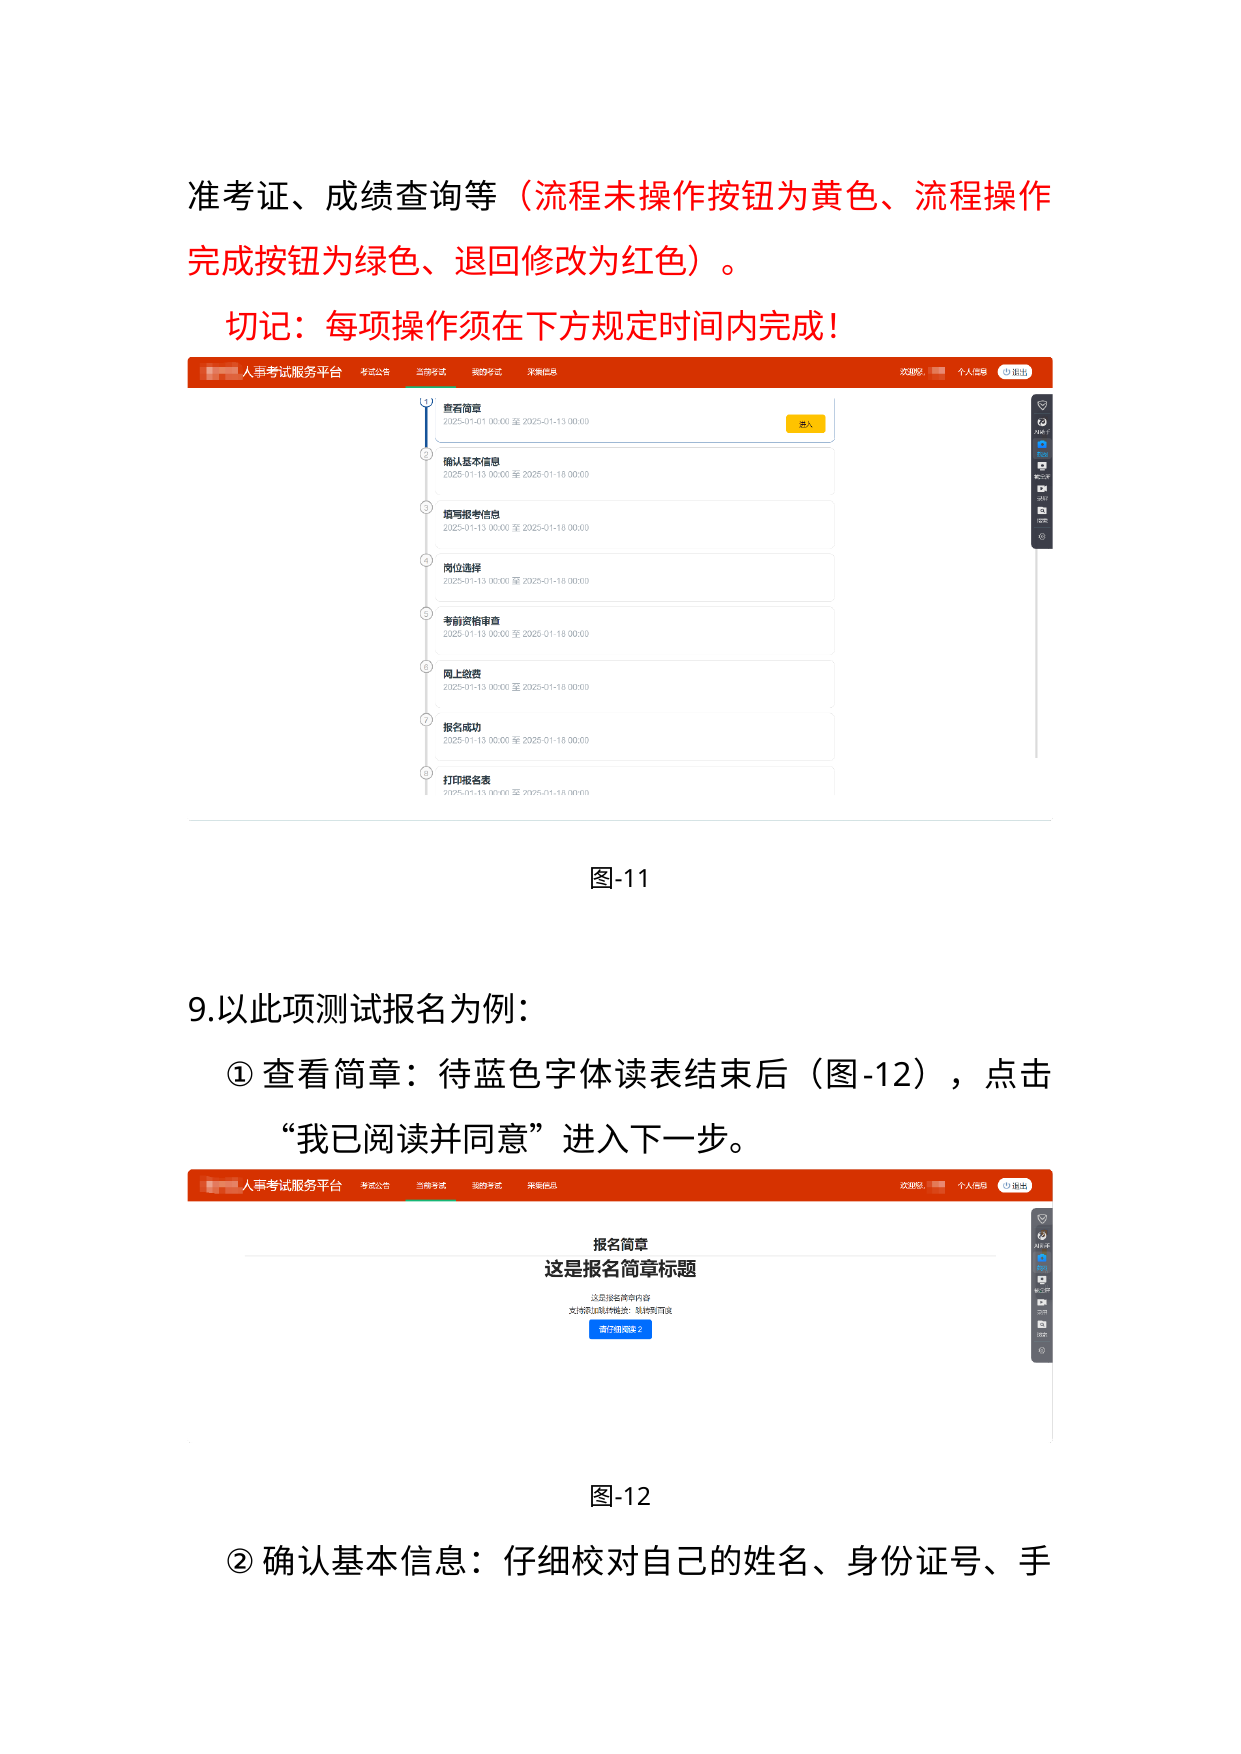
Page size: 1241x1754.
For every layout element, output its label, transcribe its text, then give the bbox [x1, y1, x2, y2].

picture [187, 1169, 1053, 1443]
list 9.以此项测试报名为例： [187, 974, 1053, 1039]
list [187, 162, 1053, 292]
list 切记：每项操作须在下方规定时间内完成！ [225, 292, 1053, 357]
picture [187, 357, 1053, 821]
text 图-11 [187, 844, 1053, 909]
list 查看简章：待蓝色字体读表结束后（图-12），点击“我已阅读并同意”进入下一步。 [225, 1039, 1053, 1169]
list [225, 1527, 1053, 1592]
text 图-12 [187, 1462, 1053, 1527]
